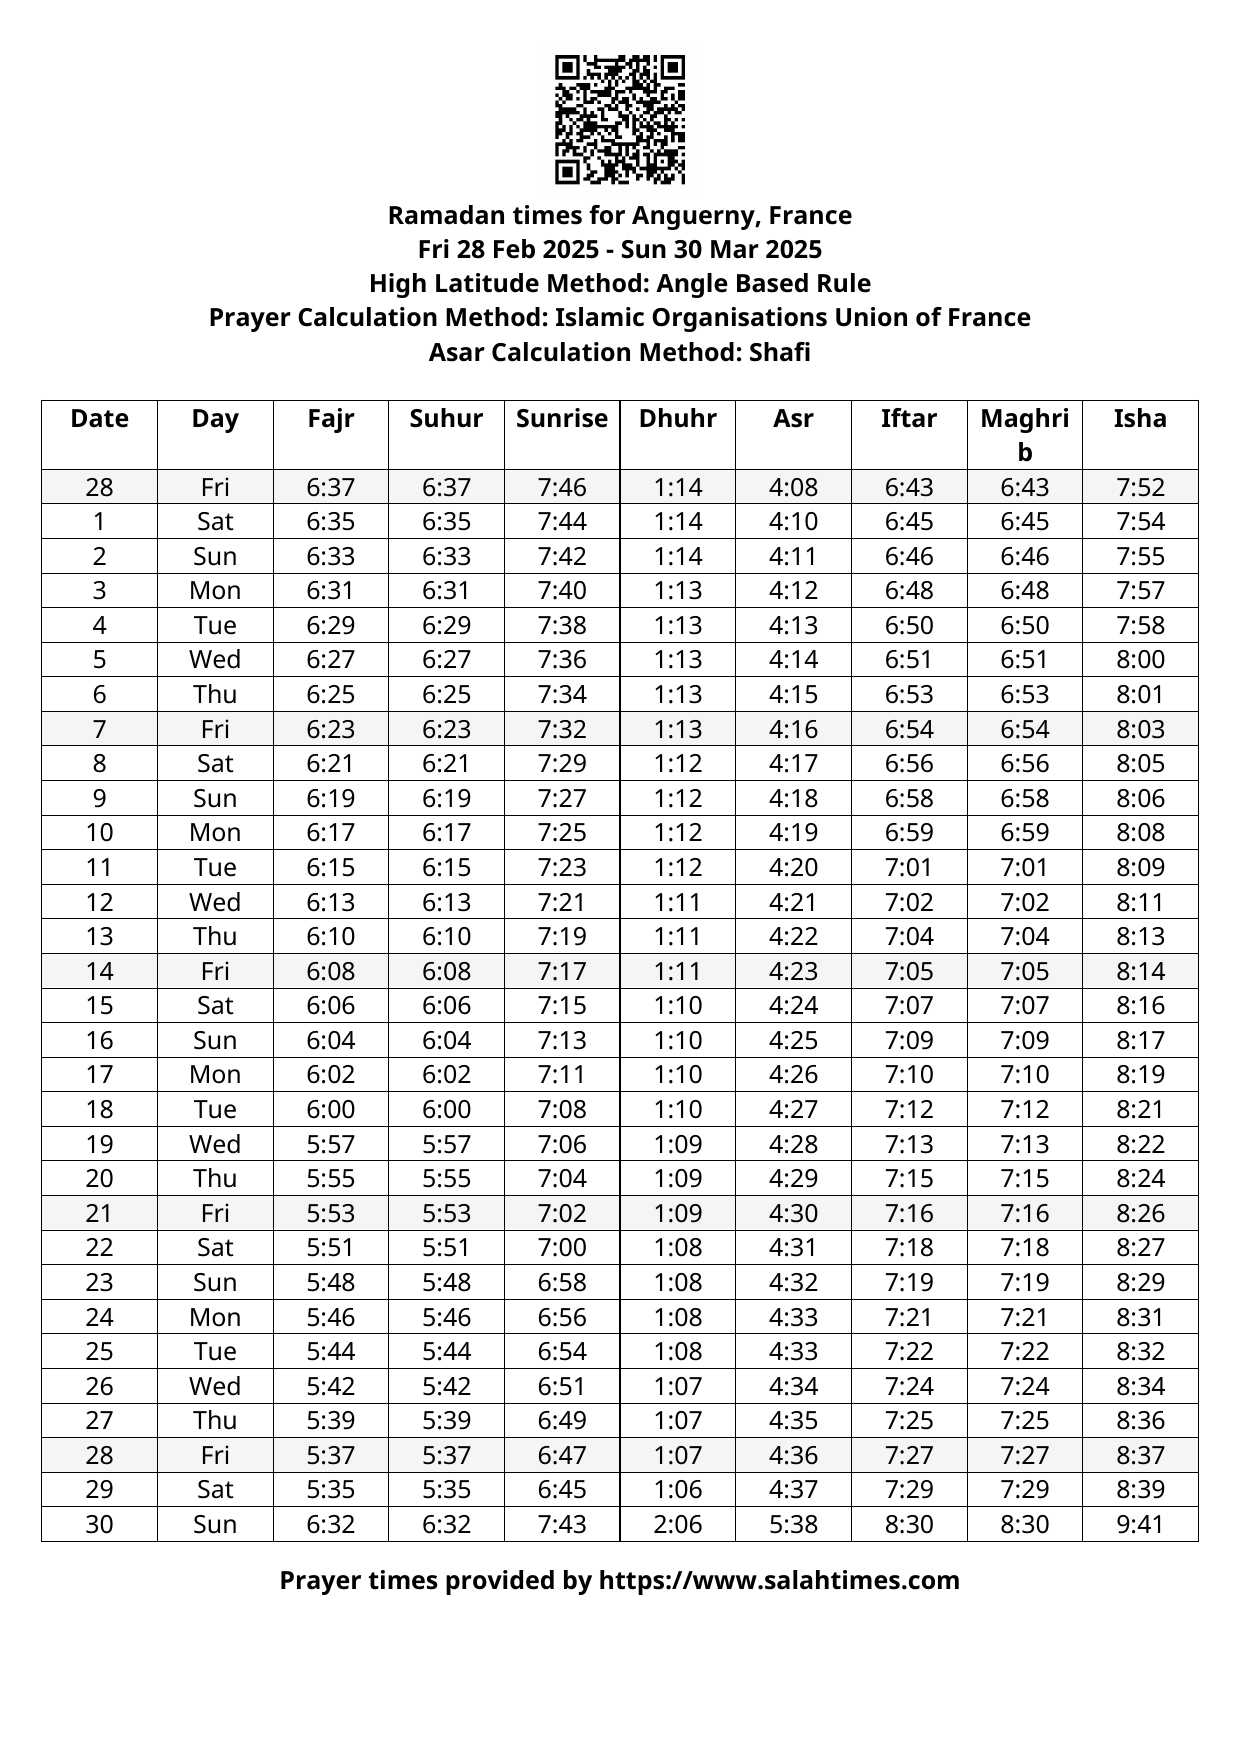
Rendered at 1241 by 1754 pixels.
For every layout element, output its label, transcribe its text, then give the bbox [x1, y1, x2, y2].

table_cell 1:08 [621, 1300, 735, 1333]
table_cell 7:46 [505, 470, 619, 503]
table_cell Sun [158, 1265, 273, 1299]
table_cell 7:04 [505, 1161, 619, 1195]
table_cell 7:19 [505, 919, 619, 953]
table_cell 7:25 [852, 1404, 967, 1437]
table_cell 7:16 [852, 1196, 967, 1229]
table_cell 23 [42, 1265, 157, 1299]
table_cell 5:35 [274, 1473, 388, 1506]
table_cell 7:16 [968, 1196, 1082, 1229]
table_cell 4:20 [736, 850, 851, 884]
table_cell 8:27 [1083, 1231, 1198, 1264]
table_cell 1:06 [621, 1473, 735, 1506]
table_cell 4:23 [736, 954, 851, 987]
table_cell 8:29 [1083, 1265, 1198, 1299]
table_cell Mon [158, 1300, 273, 1333]
table_cell 4:08 [736, 470, 851, 503]
table_cell 8:17 [1083, 1023, 1198, 1057]
table_cell Sat [158, 1231, 273, 1264]
table_cell 6:13 [274, 885, 388, 918]
table_cell 7:43 [505, 1507, 619, 1541]
table_cell 4:32 [736, 1265, 851, 1299]
table_cell 6:23 [389, 712, 504, 745]
table_cell 1:13 [621, 643, 735, 676]
table_header Iftar [852, 401, 967, 469]
table_cell 1:10 [621, 1023, 735, 1057]
table_cell 4:22 [736, 919, 851, 953]
table_cell 4:29 [736, 1161, 851, 1195]
table_cell Fri [158, 1438, 273, 1472]
table_cell Fri [158, 712, 273, 745]
table_cell 1:09 [621, 1127, 735, 1160]
table_cell 4:34 [736, 1369, 851, 1402]
table_cell 6:25 [389, 677, 504, 711]
table_cell 7:29 [505, 746, 619, 780]
table_header Isha [1083, 401, 1198, 469]
table_cell 21 [42, 1196, 157, 1229]
table_cell 6:15 [389, 850, 504, 884]
table_cell 6:02 [274, 1058, 388, 1091]
table_cell 4:33 [736, 1300, 851, 1333]
table_cell Thu [158, 1404, 273, 1437]
table_cell 7:42 [505, 539, 619, 572]
table_cell 6:56 [505, 1300, 619, 1333]
table_cell 7:27 [968, 1438, 1082, 1472]
table_cell 14 [42, 954, 157, 987]
table_cell 6:00 [389, 1092, 504, 1126]
text Asar Calculation Method: Shafi [42, 334, 1198, 368]
table_cell 5:42 [389, 1369, 504, 1402]
table_cell 7:02 [505, 1196, 619, 1229]
table_cell 6:04 [274, 1023, 388, 1057]
table_cell 8:34 [1083, 1369, 1198, 1402]
table_cell 7:02 [968, 885, 1082, 918]
table_cell 1:10 [621, 1058, 735, 1091]
table_cell Thu [158, 677, 273, 711]
table_header Asr [736, 401, 851, 469]
table_cell 1:11 [621, 954, 735, 987]
table_cell 6:10 [274, 919, 388, 953]
table_cell 7:25 [505, 816, 619, 849]
table_cell 6:25 [274, 677, 388, 711]
table_cell 7:55 [1083, 539, 1198, 572]
table_cell 6:32 [274, 1507, 388, 1541]
table_cell 8:06 [1083, 781, 1198, 814]
table_cell 8:31 [1083, 1300, 1198, 1333]
table_cell 18 [42, 1092, 157, 1126]
table_cell 10 [42, 816, 157, 849]
table_cell 7:22 [968, 1334, 1082, 1368]
table_cell 8:32 [1083, 1334, 1198, 1368]
table_cell 27 [42, 1404, 157, 1437]
table_cell 4:27 [736, 1092, 851, 1126]
table_cell 7:07 [852, 989, 967, 1022]
table_cell 6:37 [274, 470, 388, 503]
table_header Date [42, 401, 157, 469]
table_cell 7:19 [852, 1265, 967, 1299]
table_cell 7:23 [505, 850, 619, 884]
table_cell 7:21 [505, 885, 619, 918]
table_cell 4:36 [736, 1438, 851, 1472]
table_cell 1:08 [621, 1265, 735, 1299]
table_cell 6:35 [389, 504, 504, 538]
table_cell 24 [42, 1300, 157, 1333]
table_cell 7:18 [852, 1231, 967, 1264]
table_cell 6:06 [389, 989, 504, 1022]
table_cell 7:05 [852, 954, 967, 987]
table_cell 6:19 [274, 781, 388, 814]
table_cell 1:11 [621, 885, 735, 918]
table_cell 6:17 [274, 816, 388, 849]
table_cell Sun [158, 781, 273, 814]
table_cell 6:29 [389, 608, 504, 642]
table_cell 1:12 [621, 746, 735, 780]
table_cell 4:35 [736, 1404, 851, 1437]
table_cell 6:37 [389, 470, 504, 503]
table_cell 6:17 [389, 816, 504, 849]
table_cell 6:45 [852, 504, 967, 538]
table_cell 7:27 [505, 781, 619, 814]
table_cell 6:51 [968, 643, 1082, 676]
table_cell 5:53 [389, 1196, 504, 1229]
table_cell 4:18 [736, 781, 851, 814]
table_cell 7:09 [968, 1023, 1082, 1057]
table_cell 1:07 [621, 1404, 735, 1437]
table_cell 7:22 [852, 1334, 967, 1368]
table_cell 6:56 [968, 746, 1082, 780]
table_cell 7:01 [968, 850, 1082, 884]
table_cell 5:35 [389, 1473, 504, 1506]
table_cell Wed [158, 1127, 273, 1160]
table_cell 7:34 [505, 677, 619, 711]
table_cell 6:45 [968, 504, 1082, 538]
table_cell 5:39 [274, 1404, 388, 1437]
table_cell 6:08 [274, 954, 388, 987]
table_cell 1:10 [621, 989, 735, 1022]
table_cell 8:09 [1083, 850, 1198, 884]
table_cell 7:40 [505, 574, 619, 607]
table_header Maghrib [968, 401, 1082, 469]
table_cell 8:19 [1083, 1058, 1198, 1091]
table_cell 6:46 [852, 539, 967, 572]
table_cell 6:53 [852, 677, 967, 711]
table_cell 1:07 [621, 1369, 735, 1402]
table_cell 6:21 [389, 746, 504, 780]
table_cell 7:11 [505, 1058, 619, 1091]
table_cell 17 [42, 1058, 157, 1091]
table_cell 6:32 [389, 1507, 504, 1541]
table_cell 8:21 [1083, 1092, 1198, 1126]
table_cell 4:37 [736, 1473, 851, 1506]
table_cell 5:46 [389, 1300, 504, 1333]
table_cell Tue [158, 850, 273, 884]
table_cell 6:08 [389, 954, 504, 987]
table_cell 7:04 [968, 919, 1082, 953]
table_cell 4:24 [736, 989, 851, 1022]
table_cell 30 [42, 1507, 157, 1541]
table_cell 11 [42, 850, 157, 884]
table_cell 6:59 [852, 816, 967, 849]
table_cell 22 [42, 1231, 157, 1264]
table_cell Wed [158, 643, 273, 676]
table_cell Fri [158, 470, 273, 503]
table_cell Sun [158, 539, 273, 572]
table_cell 8:14 [1083, 954, 1198, 987]
table_cell 5:44 [274, 1334, 388, 1368]
table_cell 7:09 [852, 1023, 967, 1057]
table_cell 6:35 [274, 504, 388, 538]
table_cell 1:12 [621, 850, 735, 884]
table_cell 8 [42, 746, 157, 780]
table_cell Sat [158, 746, 273, 780]
table_cell 7:02 [852, 885, 967, 918]
table_cell 5:48 [389, 1265, 504, 1299]
text High Latitude Method: Angle Based Rule [42, 266, 1198, 300]
table_cell 7:13 [505, 1023, 619, 1057]
table_cell 4:14 [736, 643, 851, 676]
table_cell 6:54 [968, 712, 1082, 745]
table_header Day [158, 401, 273, 469]
text Prayer Calculation Method: Islamic Organisations Union of France [42, 300, 1198, 334]
table_cell 1:14 [621, 470, 735, 503]
table_cell 4:30 [736, 1196, 851, 1229]
table_cell 5:51 [389, 1231, 504, 1264]
table_cell 5:57 [389, 1127, 504, 1160]
table_cell 7:12 [852, 1092, 967, 1126]
table_cell 5:37 [274, 1438, 388, 1472]
picture [542, 41, 699, 198]
table_cell 28 [42, 470, 157, 503]
table_cell 8:16 [1083, 989, 1198, 1022]
table_cell 6:31 [389, 574, 504, 607]
table_cell 1:12 [621, 781, 735, 814]
table_cell 5:37 [389, 1438, 504, 1472]
table_header Dhuhr [621, 401, 735, 469]
table_cell 1:09 [621, 1161, 735, 1195]
table_cell 7:58 [1083, 608, 1198, 642]
table_cell 6:46 [968, 539, 1082, 572]
table_cell 4:19 [736, 816, 851, 849]
table_cell 7:12 [968, 1092, 1082, 1126]
table_cell 1:11 [621, 919, 735, 953]
table_cell Wed [158, 885, 273, 918]
table_cell 6:21 [274, 746, 388, 780]
table_header Sunrise [505, 401, 619, 469]
table_cell 4:31 [736, 1231, 851, 1264]
table_cell 5:53 [274, 1196, 388, 1229]
table_cell 7:13 [968, 1127, 1082, 1160]
table_cell 7:24 [968, 1369, 1082, 1402]
table_cell 7:15 [852, 1161, 967, 1195]
table_cell 25 [42, 1334, 157, 1368]
table_cell 6:45 [505, 1473, 619, 1506]
table_cell 4:17 [736, 746, 851, 780]
table_cell 4:26 [736, 1058, 851, 1091]
table_cell 1:10 [621, 1092, 735, 1126]
text Prayer times provided by https://www.salahtimes.com [42, 1563, 1198, 1597]
table_cell 5:48 [274, 1265, 388, 1299]
table_cell 4:33 [736, 1334, 851, 1368]
table_cell 6:56 [852, 746, 967, 780]
table_cell 8:26 [1083, 1196, 1198, 1229]
table_cell 6:31 [274, 574, 388, 607]
table_cell 7 [42, 712, 157, 745]
table_cell 6:54 [852, 712, 967, 745]
table_cell 6:23 [274, 712, 388, 745]
table_cell 6:29 [274, 608, 388, 642]
table_header Fajr [274, 401, 388, 469]
table_cell 7:07 [968, 989, 1082, 1022]
table_cell 8:30 [852, 1507, 967, 1541]
table_cell 9 [42, 781, 157, 814]
table_cell 7:17 [505, 954, 619, 987]
table_cell 8:00 [1083, 643, 1198, 676]
table_cell 7:57 [1083, 574, 1198, 607]
table_cell 7:00 [505, 1231, 619, 1264]
table_cell 5:55 [274, 1161, 388, 1195]
table_cell 29 [42, 1473, 157, 1506]
table_cell 6:50 [968, 608, 1082, 642]
text Ramadan times for Anguerny, France [42, 198, 1198, 232]
table_cell 6:02 [389, 1058, 504, 1091]
table_cell Tue [158, 608, 273, 642]
table_cell 7:54 [1083, 504, 1198, 538]
table_cell 4:25 [736, 1023, 851, 1057]
table_cell Wed [158, 1369, 273, 1402]
table_cell 7:27 [852, 1438, 967, 1472]
table_cell 9:41 [1083, 1507, 1198, 1541]
table_cell 1:13 [621, 608, 735, 642]
table_cell 4:21 [736, 885, 851, 918]
table_cell 6:50 [852, 608, 967, 642]
table_cell 6:47 [505, 1438, 619, 1472]
table_cell 1:08 [621, 1334, 735, 1368]
table_cell Mon [158, 1058, 273, 1091]
table_cell 1:12 [621, 816, 735, 849]
table_cell 1:14 [621, 504, 735, 538]
table_cell 26 [42, 1369, 157, 1402]
table_cell 6:51 [852, 643, 967, 676]
table_cell 7:44 [505, 504, 619, 538]
table_cell 7:38 [505, 608, 619, 642]
table_cell 4:16 [736, 712, 851, 745]
table_cell 8:36 [1083, 1404, 1198, 1437]
table_cell 7:04 [852, 919, 967, 953]
table_cell 1:13 [621, 677, 735, 711]
table_cell 7:29 [852, 1473, 967, 1506]
table_cell 1:07 [621, 1438, 735, 1472]
table_cell 6:43 [968, 470, 1082, 503]
table_cell 8:30 [968, 1507, 1082, 1541]
table_cell 7:10 [852, 1058, 967, 1091]
table_cell 6:13 [389, 885, 504, 918]
table_cell Thu [158, 1161, 273, 1195]
table_cell 7:13 [852, 1127, 967, 1160]
table_cell 7:25 [968, 1404, 1082, 1437]
table_cell 8:03 [1083, 712, 1198, 745]
table_cell 6:19 [389, 781, 504, 814]
table_cell 6:59 [968, 816, 1082, 849]
table_cell 2 [42, 539, 157, 572]
table_cell 20 [42, 1161, 157, 1195]
table_cell 3 [42, 574, 157, 607]
table_cell Sat [158, 1473, 273, 1506]
table_cell 5:39 [389, 1404, 504, 1437]
table_cell Mon [158, 816, 273, 849]
table_cell Fri [158, 1196, 273, 1229]
table_cell 6:54 [505, 1334, 619, 1368]
table_cell 6:49 [505, 1404, 619, 1437]
table_header Suhur [389, 401, 504, 469]
table_cell 8:37 [1083, 1438, 1198, 1472]
table_cell 5:55 [389, 1161, 504, 1195]
table_cell 12 [42, 885, 157, 918]
table_cell Sat [158, 504, 273, 538]
table_cell 19 [42, 1127, 157, 1160]
table_cell 6:43 [852, 470, 967, 503]
table_cell 7:05 [968, 954, 1082, 987]
table_cell 4:28 [736, 1127, 851, 1160]
table_cell 6:15 [274, 850, 388, 884]
table_cell 1 [42, 504, 157, 538]
table_cell 7:18 [968, 1231, 1082, 1264]
table_cell Thu [158, 919, 273, 953]
table_cell 8:01 [1083, 677, 1198, 711]
table_cell 6:51 [505, 1369, 619, 1402]
table_cell 7:10 [968, 1058, 1082, 1091]
table_cell 6:00 [274, 1092, 388, 1126]
table_cell 6:53 [968, 677, 1082, 711]
table_cell 4:12 [736, 574, 851, 607]
table_cell 8:08 [1083, 816, 1198, 849]
table_cell 7:29 [968, 1473, 1082, 1506]
table_cell 6:27 [274, 643, 388, 676]
table_cell 4:11 [736, 539, 851, 572]
table_cell 5:57 [274, 1127, 388, 1160]
table_cell Tue [158, 1092, 273, 1126]
table_cell 7:24 [852, 1369, 967, 1402]
table_cell 6:06 [274, 989, 388, 1022]
table_cell 7:15 [505, 989, 619, 1022]
table_cell 7:52 [1083, 470, 1198, 503]
table_cell 6:58 [505, 1265, 619, 1299]
table_cell 5:46 [274, 1300, 388, 1333]
table_cell 6 [42, 677, 157, 711]
table_cell 4 [42, 608, 157, 642]
table_cell Fri [158, 954, 273, 987]
table_cell 5 [42, 643, 157, 676]
text Fri 28 Feb 2025 - Sun 30 Mar 2025 [42, 232, 1198, 266]
table_cell 8:22 [1083, 1127, 1198, 1160]
table_cell 1:09 [621, 1196, 735, 1229]
table_cell 8:05 [1083, 746, 1198, 780]
table_cell 7:01 [852, 850, 967, 884]
table_cell 1:14 [621, 539, 735, 572]
table_cell 4:13 [736, 608, 851, 642]
table_cell 6:48 [968, 574, 1082, 607]
table_cell 16 [42, 1023, 157, 1057]
table_cell 2:06 [621, 1507, 735, 1541]
table_cell 1:13 [621, 574, 735, 607]
table_cell Sun [158, 1507, 273, 1541]
table_cell 5:38 [736, 1507, 851, 1541]
table_cell 13 [42, 919, 157, 953]
table_cell 7:06 [505, 1127, 619, 1160]
table_cell 4:15 [736, 677, 851, 711]
table_cell 28 [42, 1438, 157, 1472]
table_cell 7:15 [968, 1161, 1082, 1195]
table_cell 6:10 [389, 919, 504, 953]
table_cell Tue [158, 1334, 273, 1368]
table_cell 7:21 [852, 1300, 967, 1333]
table_cell 8:39 [1083, 1473, 1198, 1506]
table_cell 7:32 [505, 712, 619, 745]
table_cell 7:21 [968, 1300, 1082, 1333]
table_cell 7:36 [505, 643, 619, 676]
table_cell Sat [158, 989, 273, 1022]
table_cell 8:24 [1083, 1161, 1198, 1195]
table_cell 5:42 [274, 1369, 388, 1402]
table_cell 6:27 [389, 643, 504, 676]
table_cell 1:08 [621, 1231, 735, 1264]
table_cell 5:44 [389, 1334, 504, 1368]
table_cell 8:13 [1083, 919, 1198, 953]
table_cell 7:08 [505, 1092, 619, 1126]
table_cell Mon [158, 574, 273, 607]
table_cell 6:58 [968, 781, 1082, 814]
table_cell 6:33 [389, 539, 504, 572]
table_cell 4:10 [736, 504, 851, 538]
table_cell 6:58 [852, 781, 967, 814]
table_cell 6:04 [389, 1023, 504, 1057]
table_cell Sun [158, 1023, 273, 1057]
table_cell 15 [42, 989, 157, 1022]
table_cell 5:51 [274, 1231, 388, 1264]
table_cell 6:48 [852, 574, 967, 607]
table_cell 6:33 [274, 539, 388, 572]
table_cell 8:11 [1083, 885, 1198, 918]
table_cell 7:19 [968, 1265, 1082, 1299]
table_cell 1:13 [621, 712, 735, 745]
